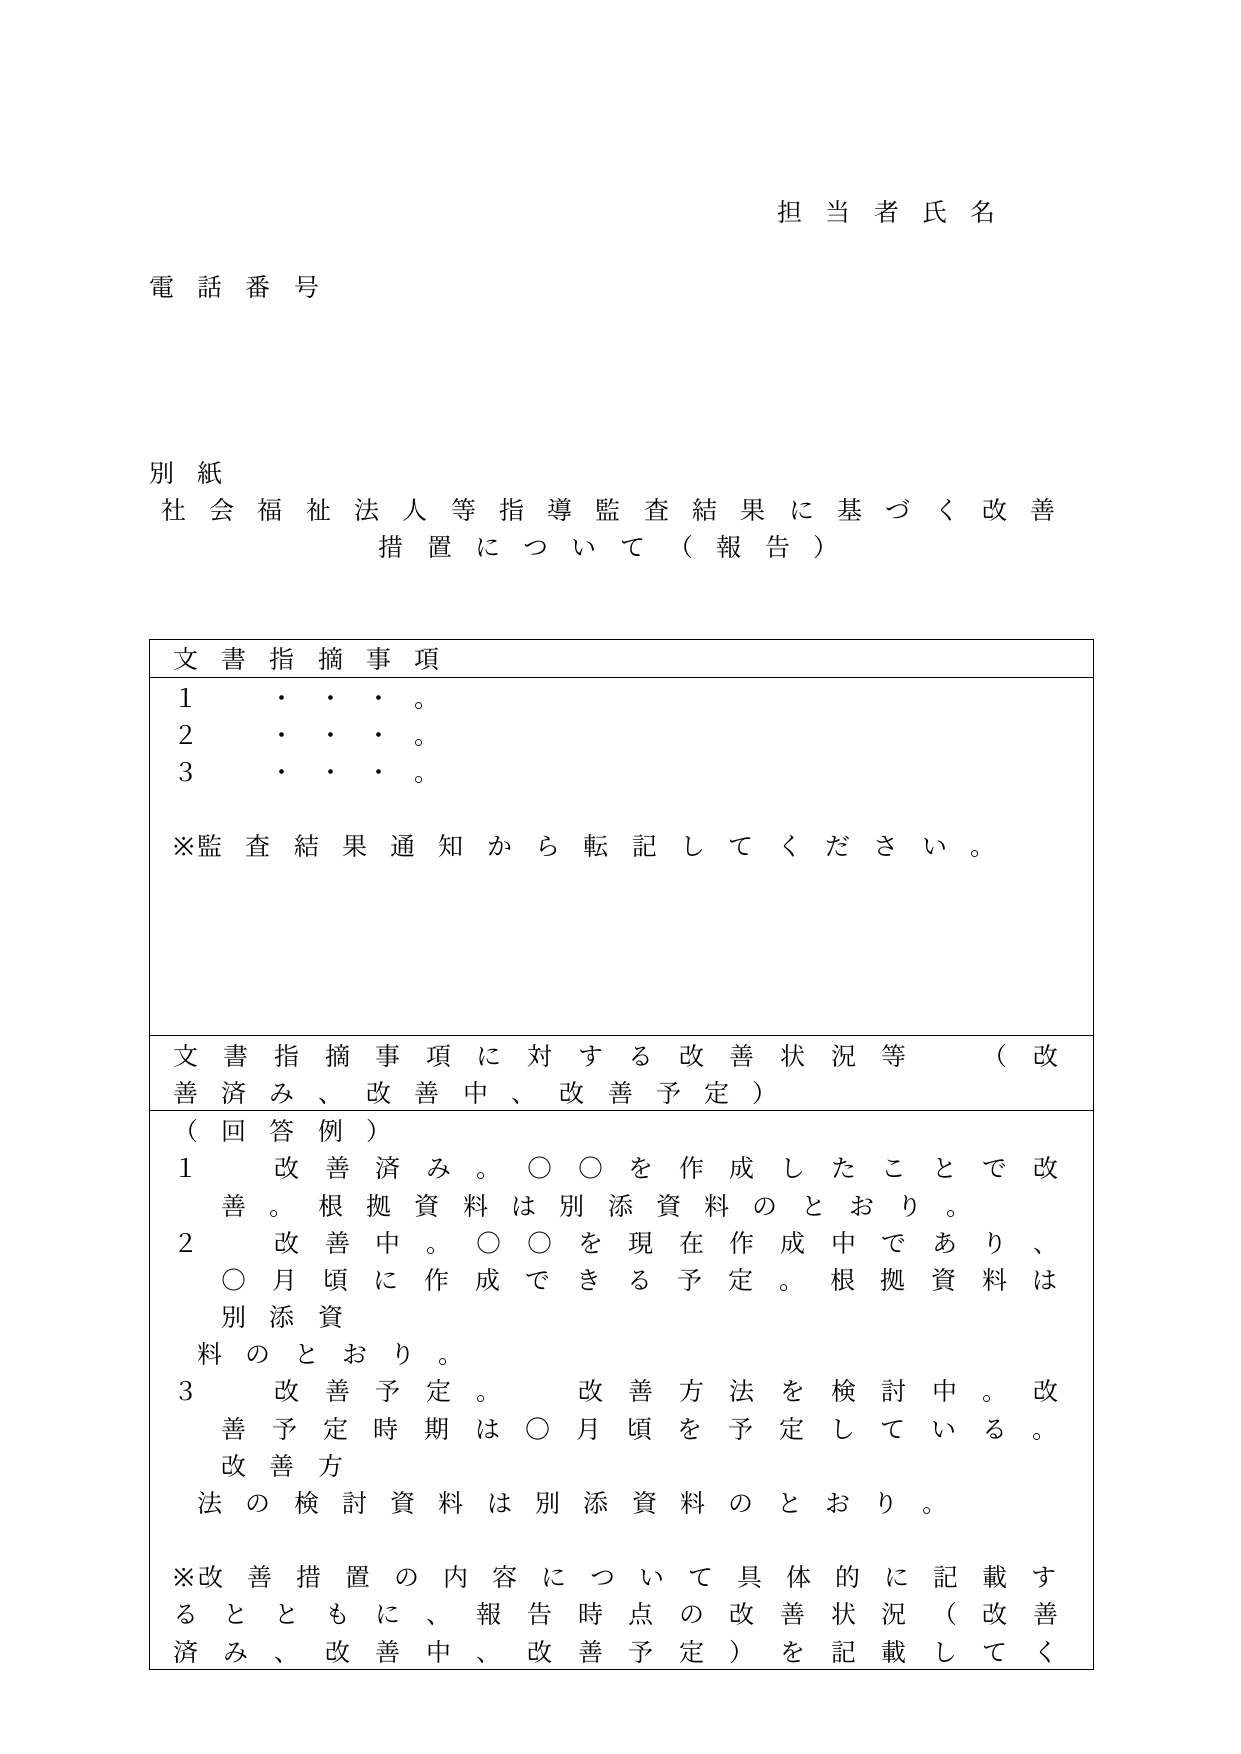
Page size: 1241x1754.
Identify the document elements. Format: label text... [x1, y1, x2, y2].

text 電話番号 [149, 229, 1091, 304]
text 別紙 [149, 453, 1091, 490]
text 社会福祉法人等指導監査結果に基づく改善措置について（報告） [149, 490, 1091, 564]
table_cell １ ・・・。 ２ ・・・。 ３ ・・・。 ※監査結果通知から転記してください。 [150, 678, 1093, 1035]
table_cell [150, 1111, 1093, 1669]
table_cell 文書指摘事項に対する改善状況等 （改善済み、改善中、改善予定） [150, 1036, 1093, 1110]
text 担当者氏名 [149, 192, 1091, 229]
table_header 文書指摘事項 [150, 640, 1093, 677]
